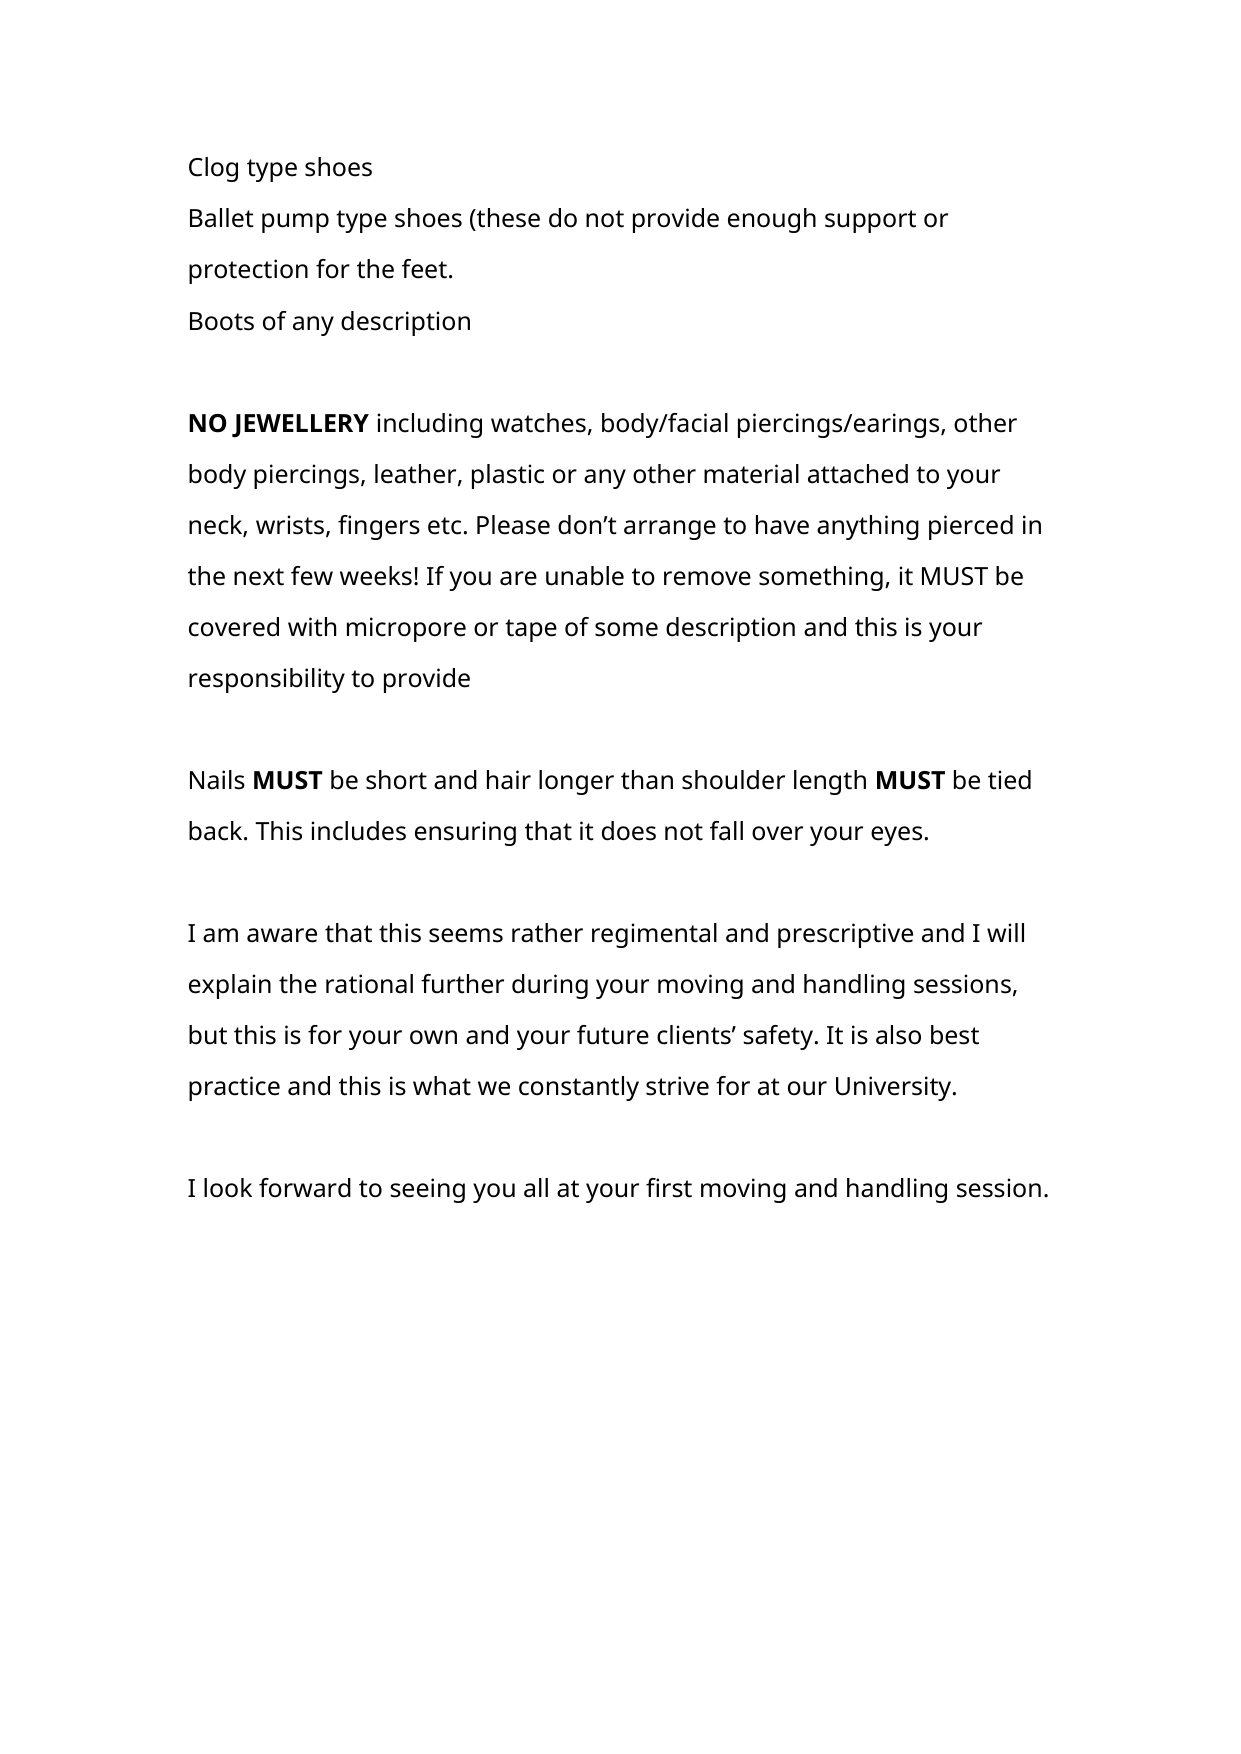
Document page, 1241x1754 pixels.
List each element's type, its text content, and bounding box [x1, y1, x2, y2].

text Boots of any description [187, 303, 1053, 337]
text I look forward to seeing you all at your first moving and handling session. [187, 1171, 1053, 1205]
text NO JEWELLERY including watches, body/facial piercings/earings, other body piercings, leather, plastic or any other material attached to your neck, wrists, fingers etc. Please don’t arrange to have anything pierced in the next few weeks! If you are unable to remove something, it MUST be covered with micropore or tape of some description and this is your responsibility to provide [187, 405, 1053, 694]
text Clog type shoes [187, 150, 1053, 184]
text Nails MUST be short and hair longer than shoulder length MUST be tied back. This includes ensuring that it does not fall over your eyes. [187, 762, 1053, 848]
text Ballet pump type shoes (these do not provide enough support or protection for the feet. [187, 201, 1053, 286]
text I am aware that this seems rather regimental and prescriptive and I will explain the rational further during your moving and handling sessions, but this is for your own and your future clients’ safety. It is also best practice and this is what we constantly strive for at our University. [187, 916, 1053, 1103]
